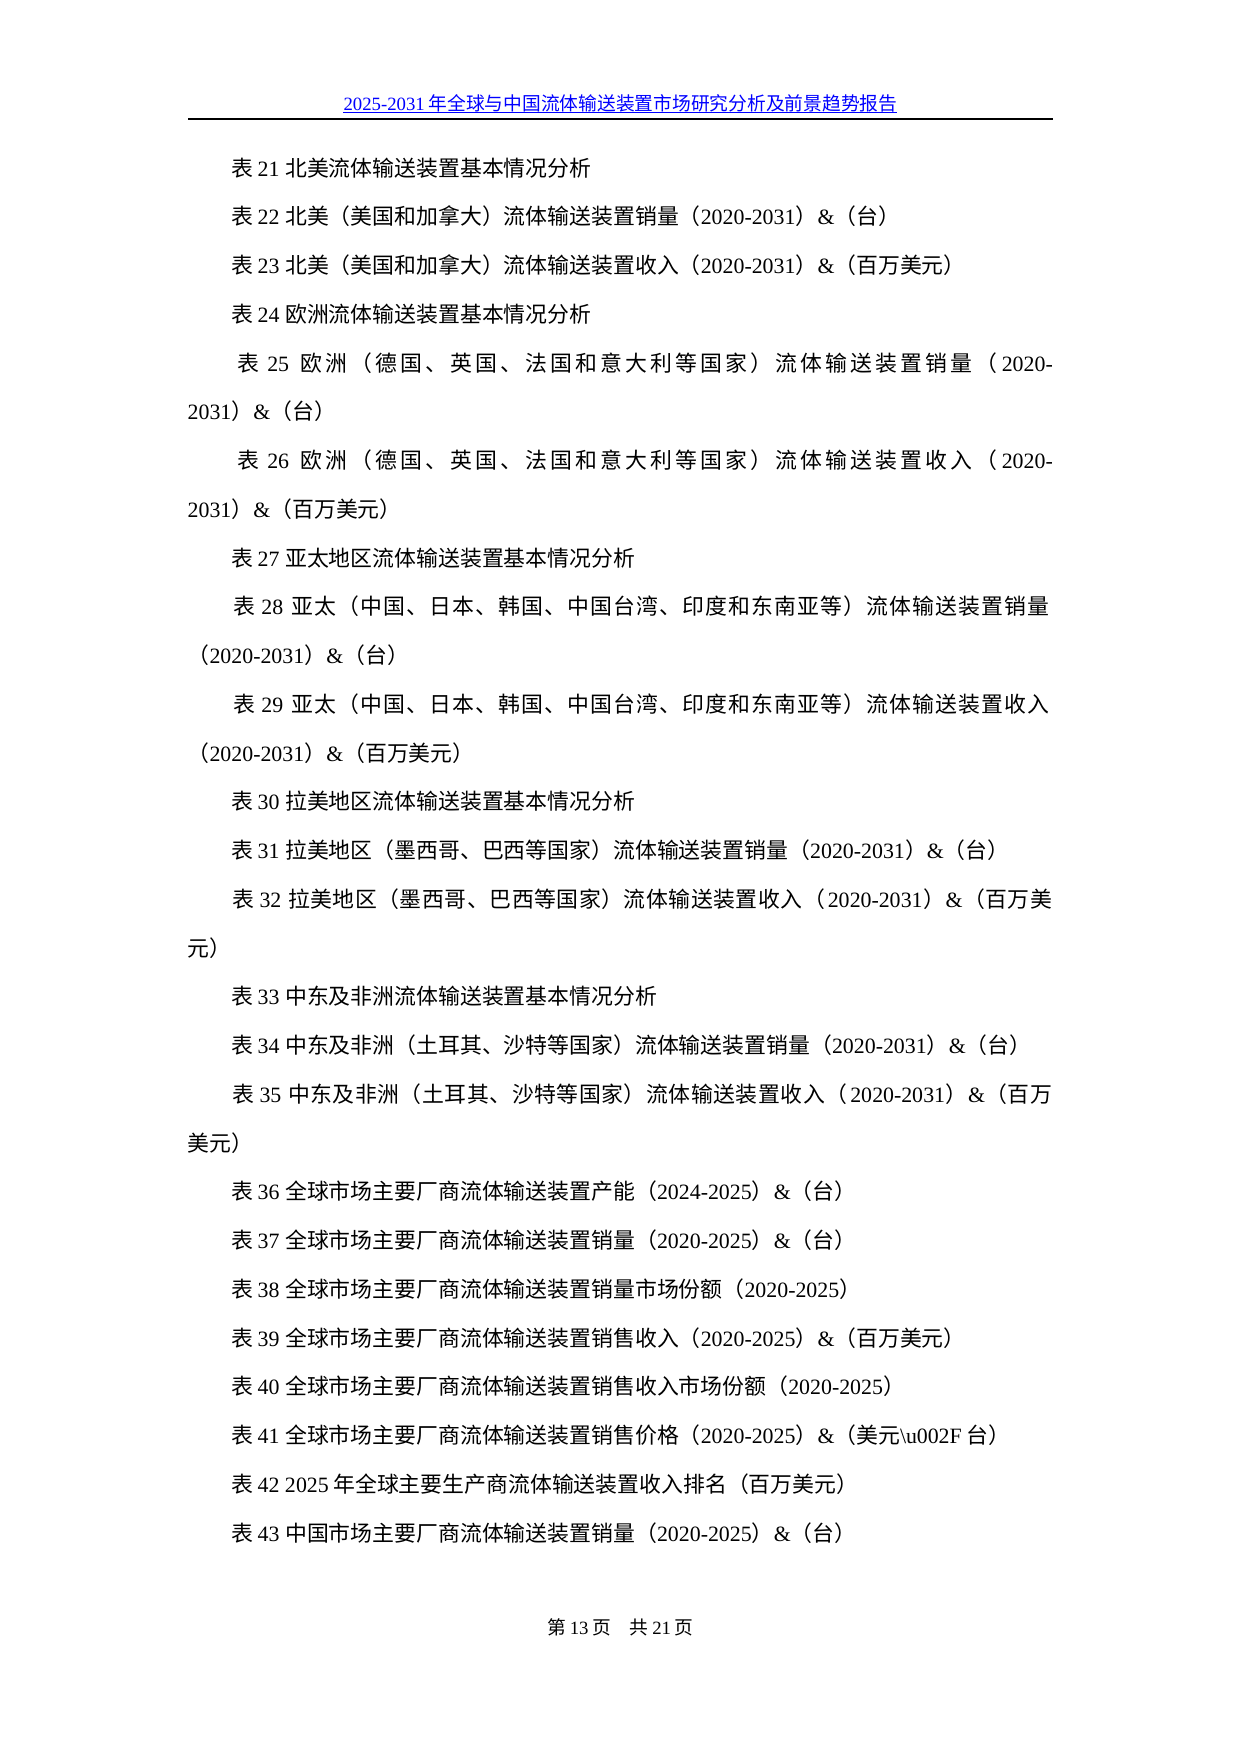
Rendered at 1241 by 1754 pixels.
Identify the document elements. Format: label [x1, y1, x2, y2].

text [187, 150, 1053, 1548]
